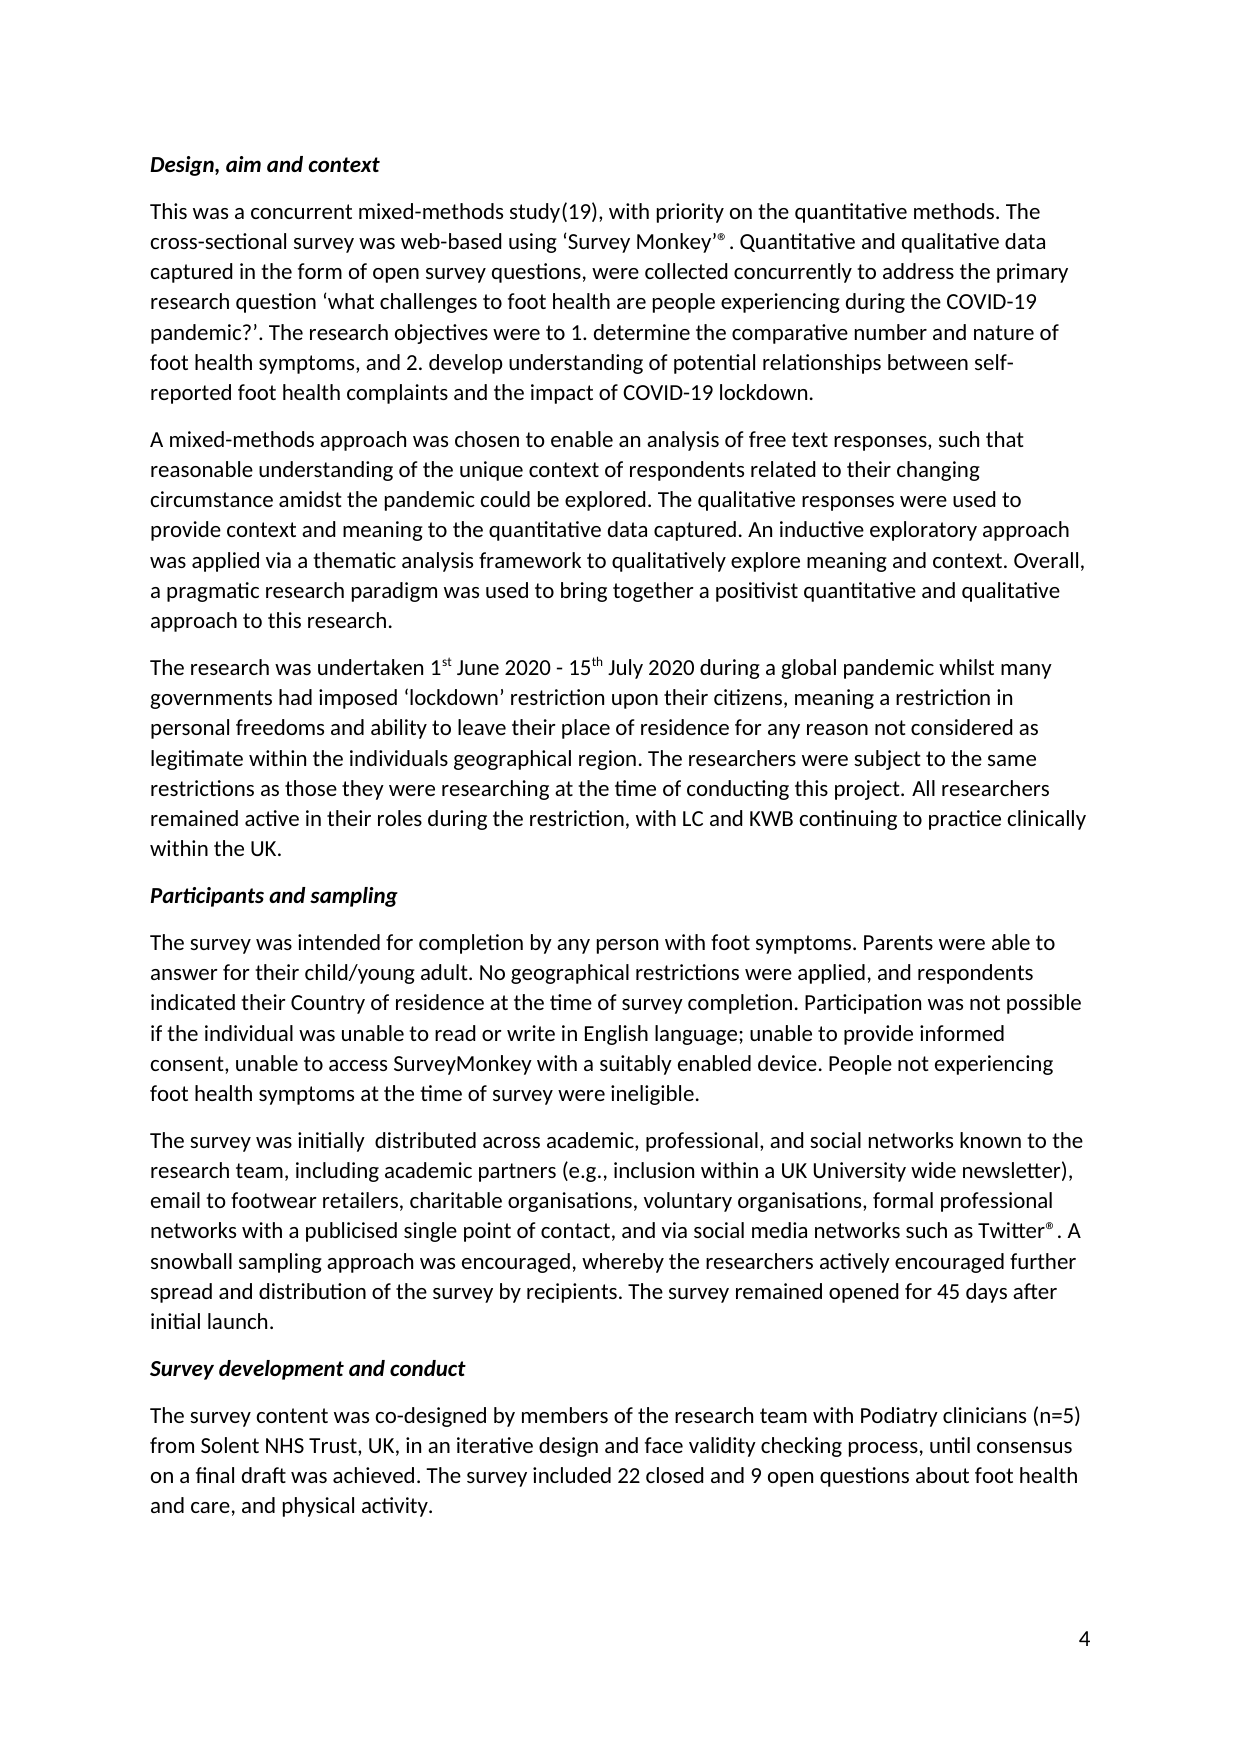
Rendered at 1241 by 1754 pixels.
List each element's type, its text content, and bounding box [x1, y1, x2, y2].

text The survey was intended for completion by any person with foot symptoms. Parents were able to answer for their child/young adult. No geographical restrictions were applied, and respondents indicated their Country of residence at the time of survey completion. Participation was not possible if the individual was unable to read or write in English language; unable to provide informed consent, unable to access SurveyMonkey with a suitably enabled device. People not experiencing foot health symptoms at the time of survey were ineligible. [150, 928, 1090, 1107]
text Participants and sampling [150, 881, 1090, 909]
text The survey was initially distributed across academic, professional, and social networks known to the research team, including academic partners (e.g., inclusion within a UK University wide newsletter), email to footwear retailers, charitable organisations, voluntary organisations, formal professional networks with a publicised single point of contact, and via social media networks such as Twitter®. A snowball sampling approach was encouraged, whereby the researchers actively encouraged further spread and distribution of the survey by recipients. The survey remained opened for 45 days after initial launch. [150, 1126, 1090, 1335]
text Design, aim and context [150, 150, 1090, 178]
text The survey content was co-designed by members of the research team with Podiatry clinicians (n=5) from Solent NHS Trust, UK, in an iterative design and face validity checking process, until consensus on a final draft was achieved. The survey included 22 closed and 9 open questions about foot health and care, and physical activity. [150, 1401, 1090, 1520]
text Survey development and conduct [150, 1354, 1090, 1382]
text This was a concurrent mixed-methods study(19), with priority on the quantitative methods. The cross-sectional survey was web-based using ‘Survey Monkey’®. Quantitative and qualitative data captured in the form of open survey questions, were collected concurrently to address the primary research question ‘what challenges to foot health are people experiencing during the COVID-19 pandemic?’. The research objectives were to 1. determine the comparative number and nature of foot health symptoms, and 2. develop understanding of potential relationships between self-reported foot health complaints and the impact of COVID-19 lockdown. [150, 197, 1090, 406]
text A mixed-methods approach was chosen to enable an analysis of free text responses, such that reasonable understanding of the unique context of respondents related to their changing circumstance amidst the pandemic could be explored. The qualitative responses were used to provide context and meaning to the quantitative data captured. An inductive exploratory approach was applied via a thematic analysis framework to qualitatively explore meaning and context. Overall, a pragmatic research paradigm was used to bring together a positivist quantitative and qualitative approach to this research. [150, 425, 1090, 634]
text The research was undertaken 1st June 2020 - 15th July 2020 during a global pandemic whilst many governments had imposed ‘lockdown’ restriction upon their citizens, meaning a restriction in personal freedoms and ability to leave their place of residence for any reason not considered as legitimate within the individuals geographical region. The researchers were subject to the same restrictions as those they were researching at the time of conducting this project. All researchers remained active in their roles during the restriction, with LC and KWB continuing to practice clinically within the UK. [150, 653, 1090, 862]
